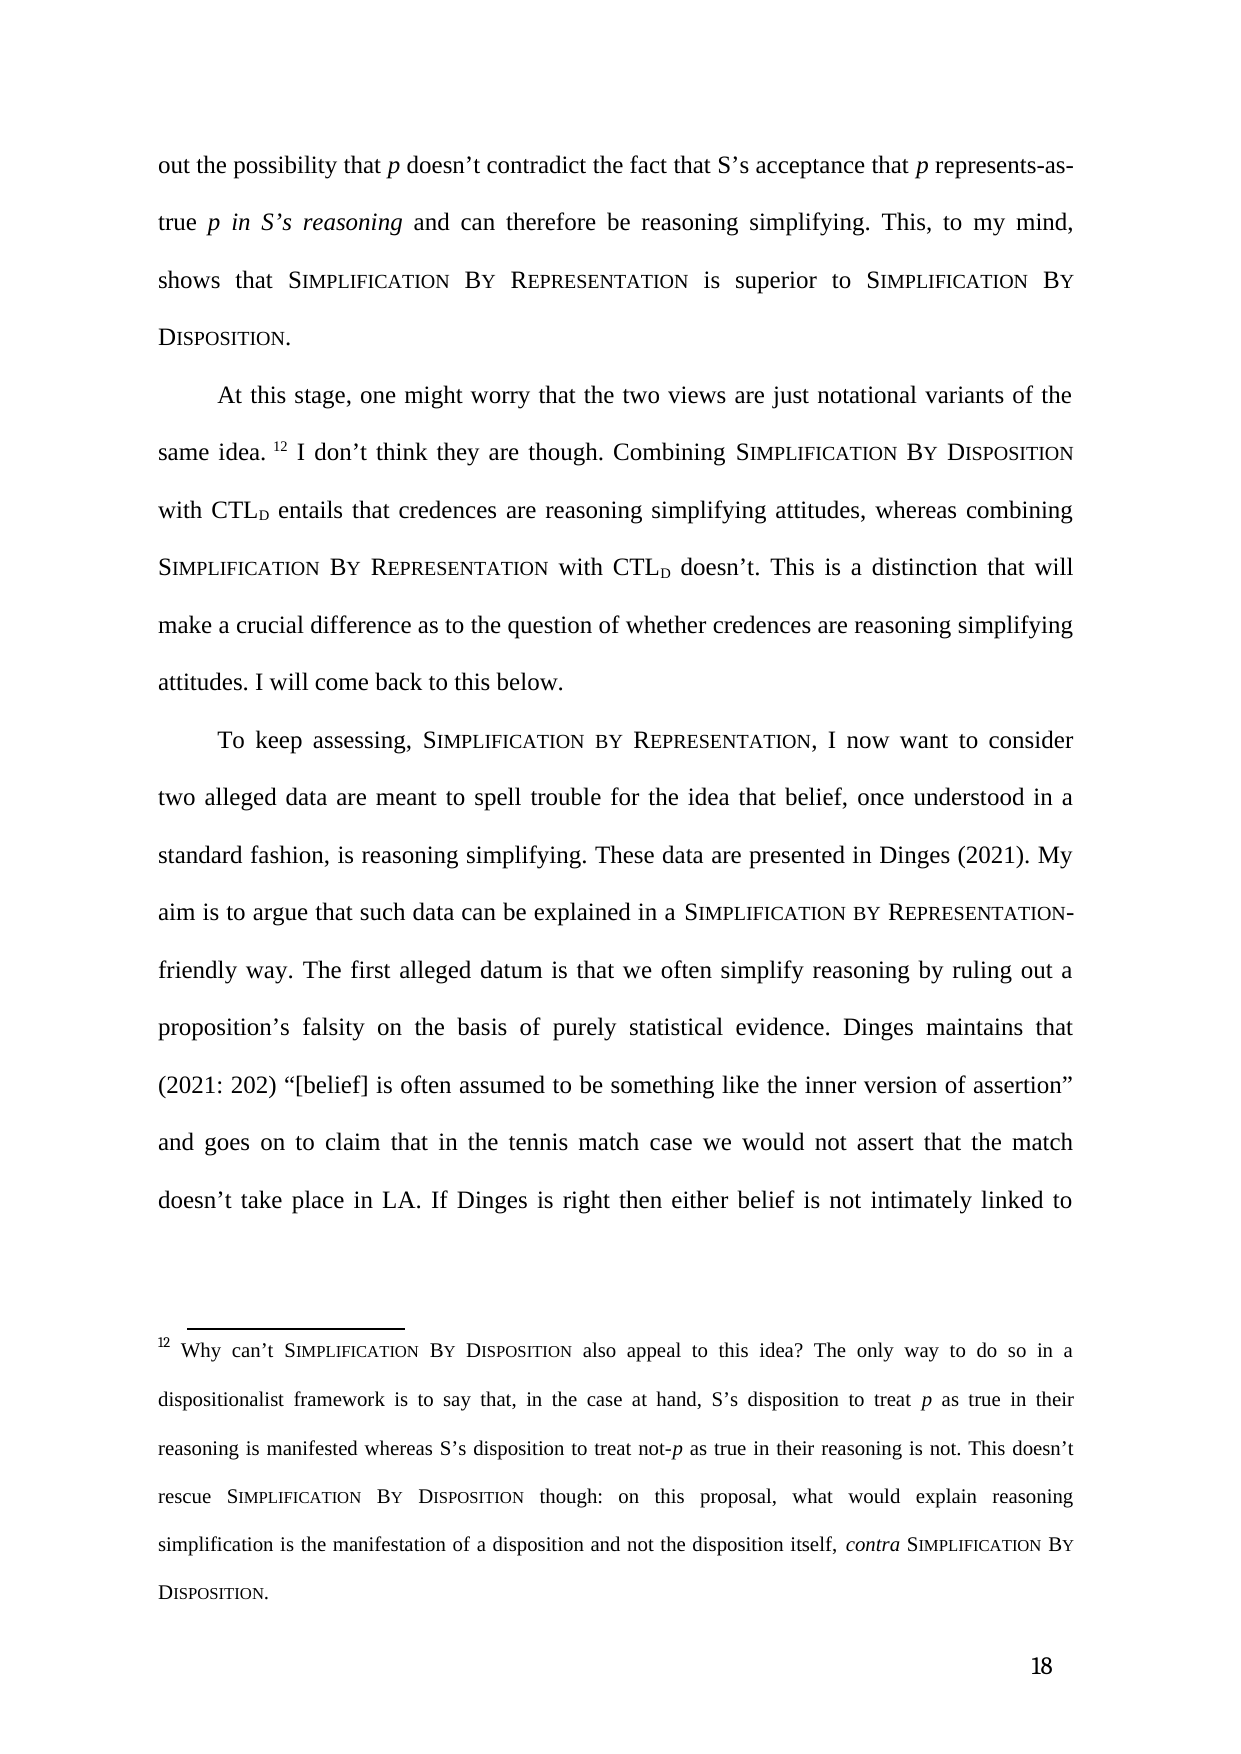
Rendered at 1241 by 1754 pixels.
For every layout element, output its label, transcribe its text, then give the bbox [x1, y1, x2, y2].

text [158, 150, 1074, 351]
text To keep assessing, Simplification by Representation, I now want to consider two alleged data are meant to spell trouble for the idea that belief, once understood in a standard fashion, is reasoning simplifying. These data are presented in Dinges (2021). My aim is to argue that such data can be explained in a Simplification by Representation-friendly way. The first alleged datum is that we often simplify reasoning by ruling out a proposition’s falsity on the basis of purely statistical evidence. Dinges maintains that (2021: 202) “[belief] is often assumed to be something like the inner version of assertion” and goes on to claim that in the tennis match case we would not assert that the match doesn’t take place in LA. If Dinges is right then either belief is not intimately linked to assertion or it is not the attitude we deploy when we simplify reasoning on purely statistical grounds. [158, 725, 1074, 1214]
text At this stage, one might worry that the two views are just notational variants of the same idea. I don’t think they are though. Combining Simplification By Disposition with CTLD entails that credences are reasoning simplifying attitudes, whereas combining Simplification By Representation with CTLD doesn’t. This is a distinction that will make a crucial difference as to the question of whether credences are reasoning simplifying attitudes. I will come back to this below. [158, 380, 1074, 696]
